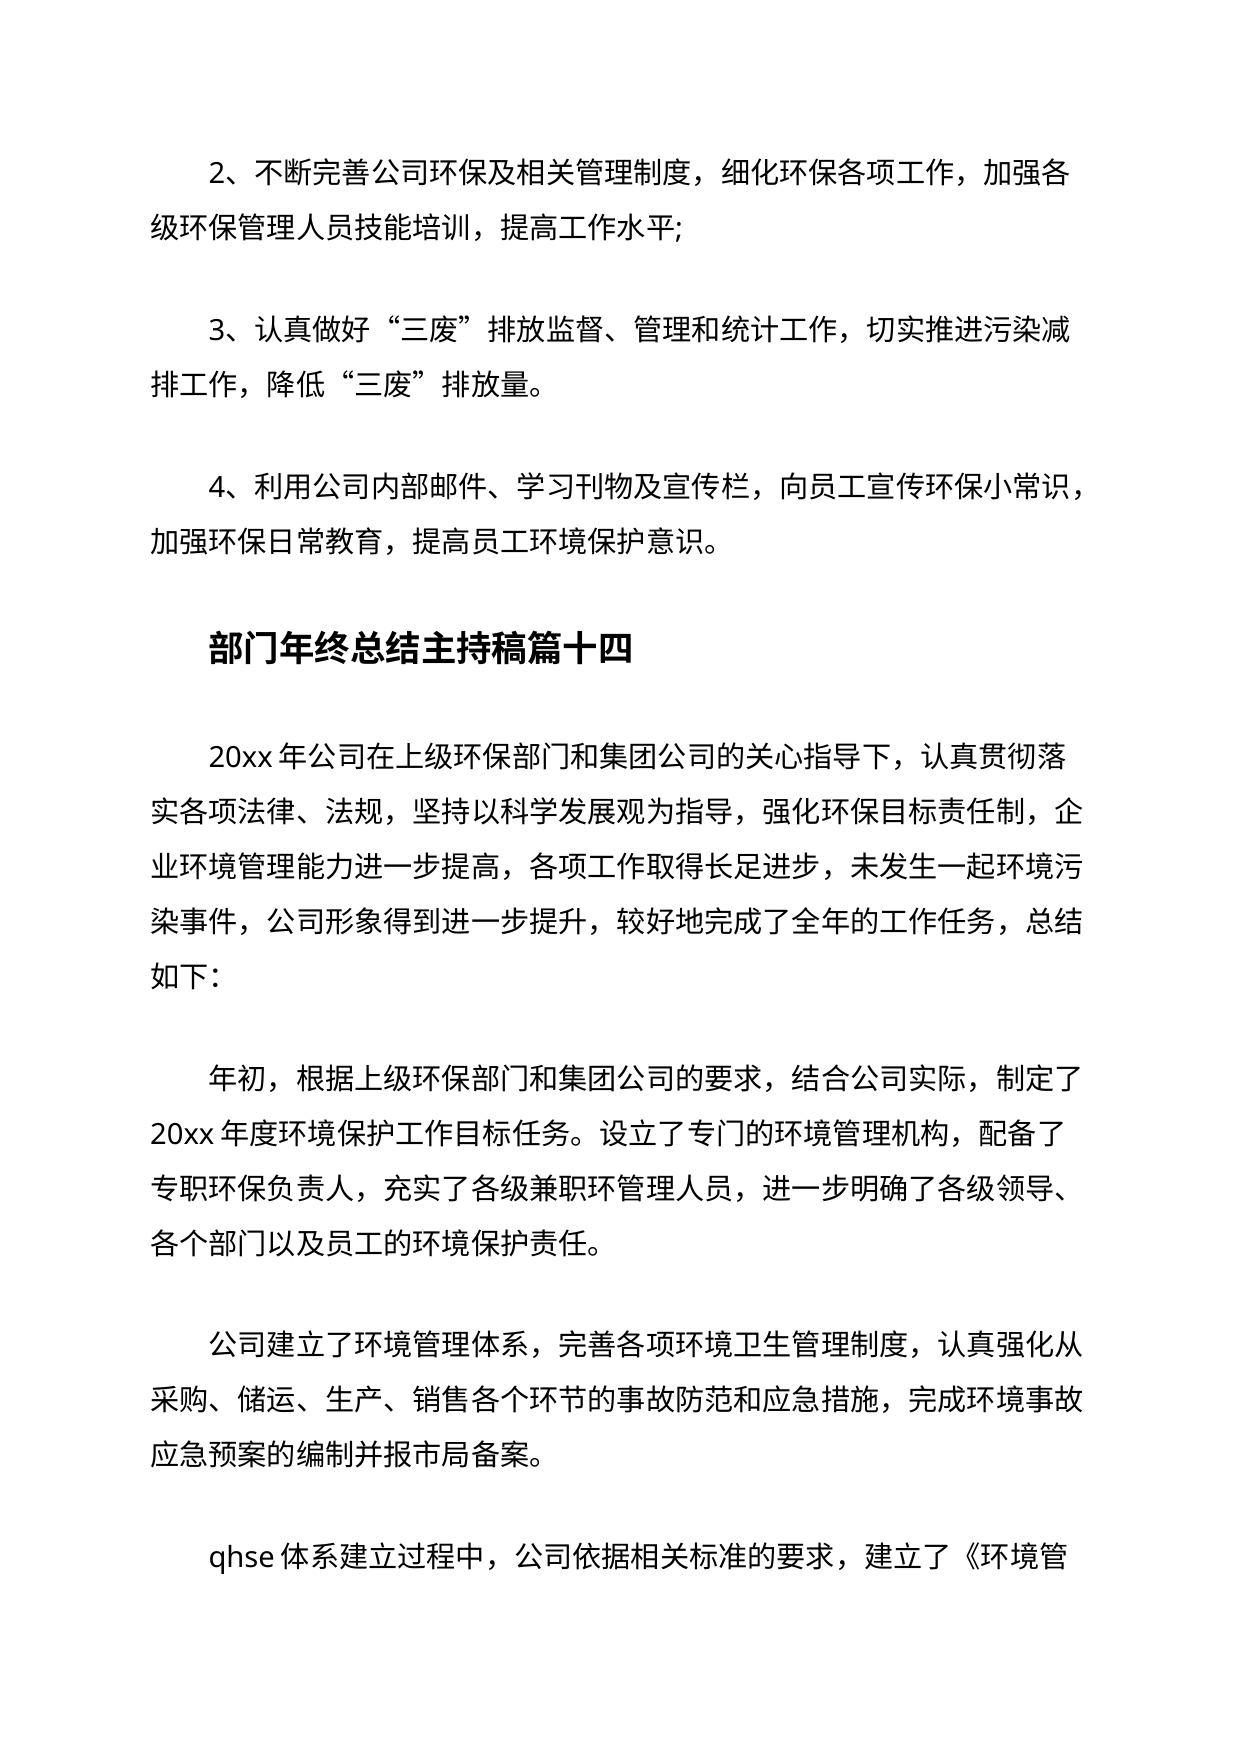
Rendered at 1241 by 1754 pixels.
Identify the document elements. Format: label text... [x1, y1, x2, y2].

text 20xx年公司在上级环保部门和集团公司的关心指导下，认真贯彻落实各项法律、法规，坚持以科学发展观为指导，强化环保目标责任制，企业环境管理能力进一步提高，各项工作取得长足进步，未发生一起环境污染事件，公司形象得到进一步提升，较好地完成了全年的工作任务，总结如下： [150, 734, 1090, 996]
text 部门年终总结主持稿篇十四 [150, 621, 1090, 672]
text 公司建立了环境管理体系，完善各项环境卫生管理制度，认真强化从采购、储运、生产、销售各个环节的事故防范和应急措施，完成环境事故应急预案的编制并报市局备案。 [150, 1322, 1090, 1474]
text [150, 1533, 1090, 1576]
text 3、认真做好“三废”排放监督、管理和统计工作，切实推进污染减排工作，降低“三废”排放量。 [150, 307, 1090, 404]
text 4、利用公司内部邮件、学习刊物及宣传栏，向员工宣传环保小常识，加强环保日常教育，提高员工环境保护意识。 [150, 464, 1090, 561]
text 2、不断完善公司环保及相关管理制度，细化环保各项工作，加强各级环保管理人员技能培训，提高工作水平; [150, 150, 1090, 247]
text 年初，根据上级环保部门和集团公司的要求，结合公司实际，制定了20xx年度环境保护工作目标任务。设立了专门的环境管理机构，配备了专职环保负责人，充实了各级兼职环管理人员，进一步明确了各级领导、各个部门以及员工的环境保护责任。 [150, 1055, 1090, 1262]
